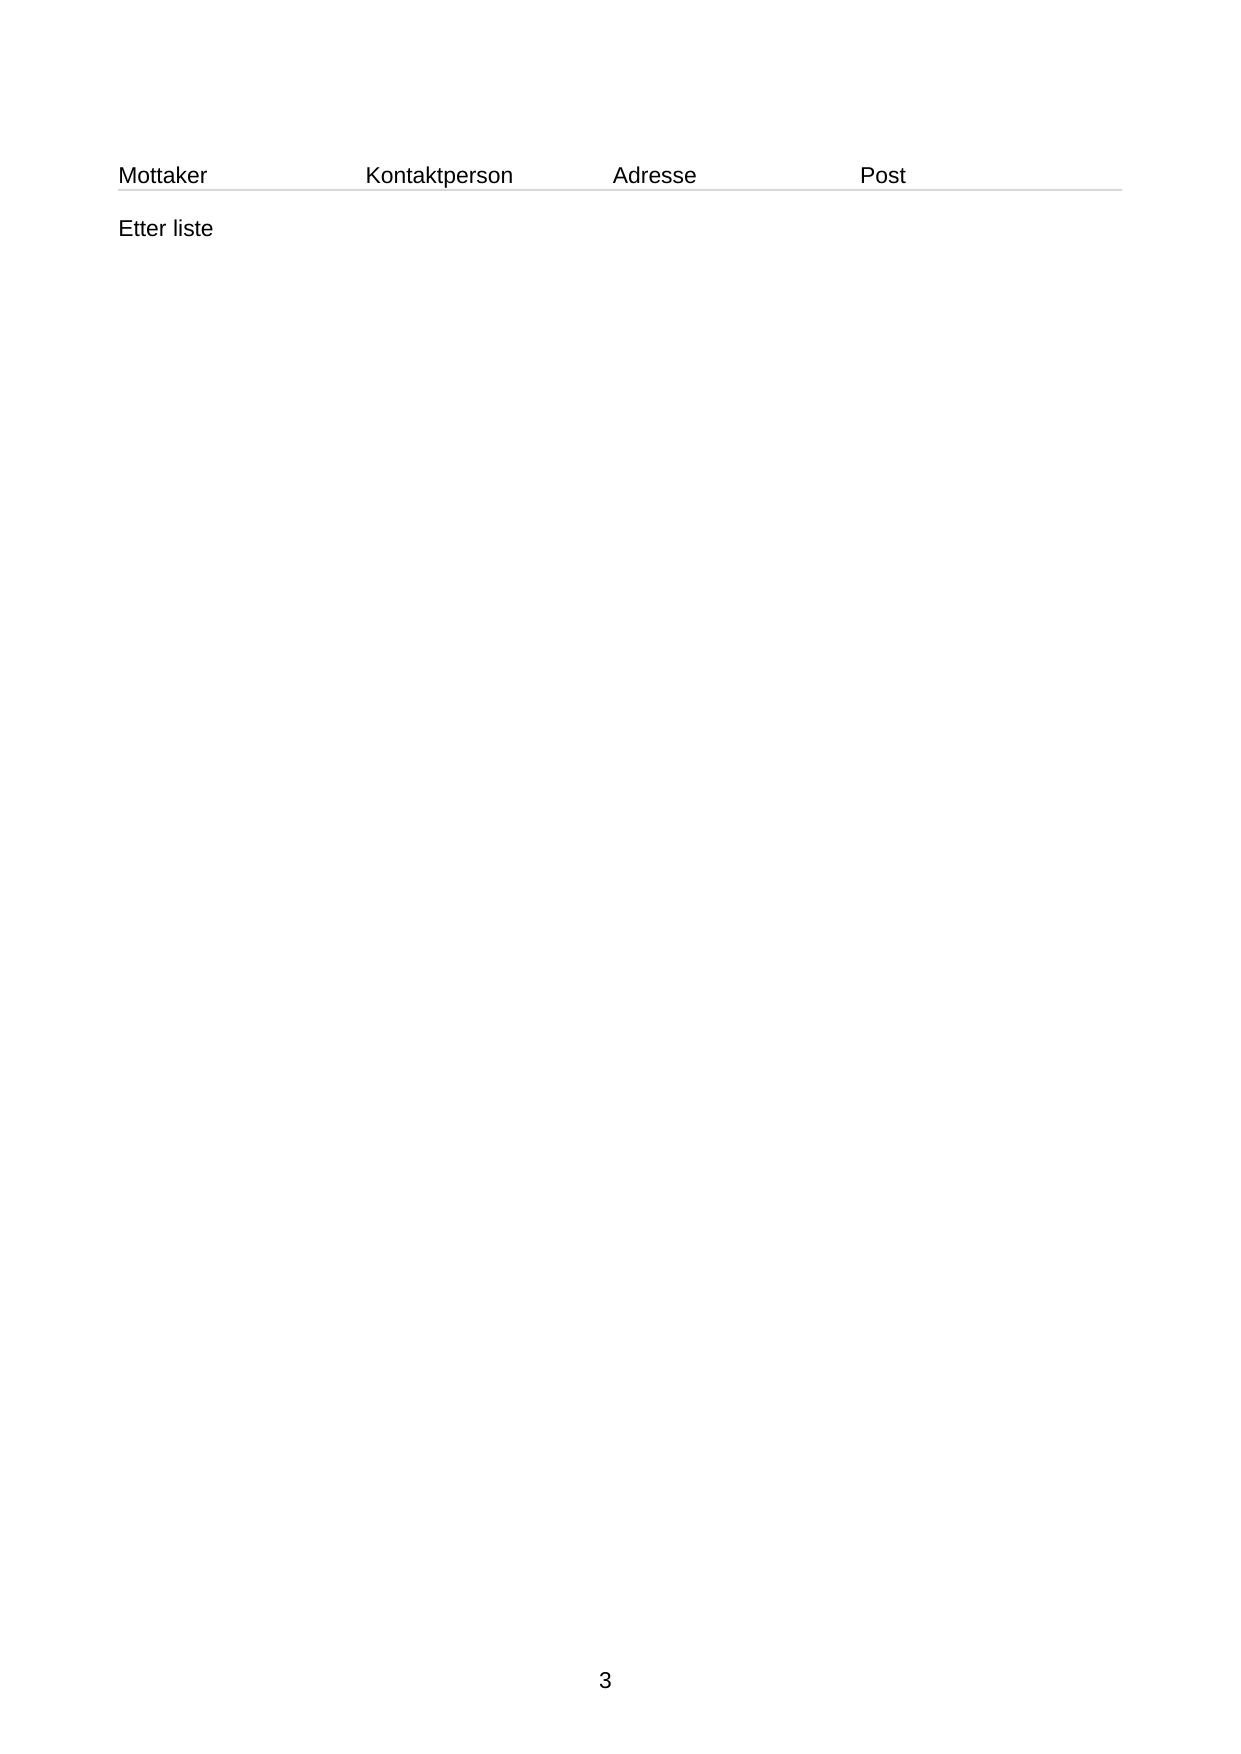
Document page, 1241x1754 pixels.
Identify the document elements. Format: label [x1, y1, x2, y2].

table_cell [107, 189, 1096, 215]
